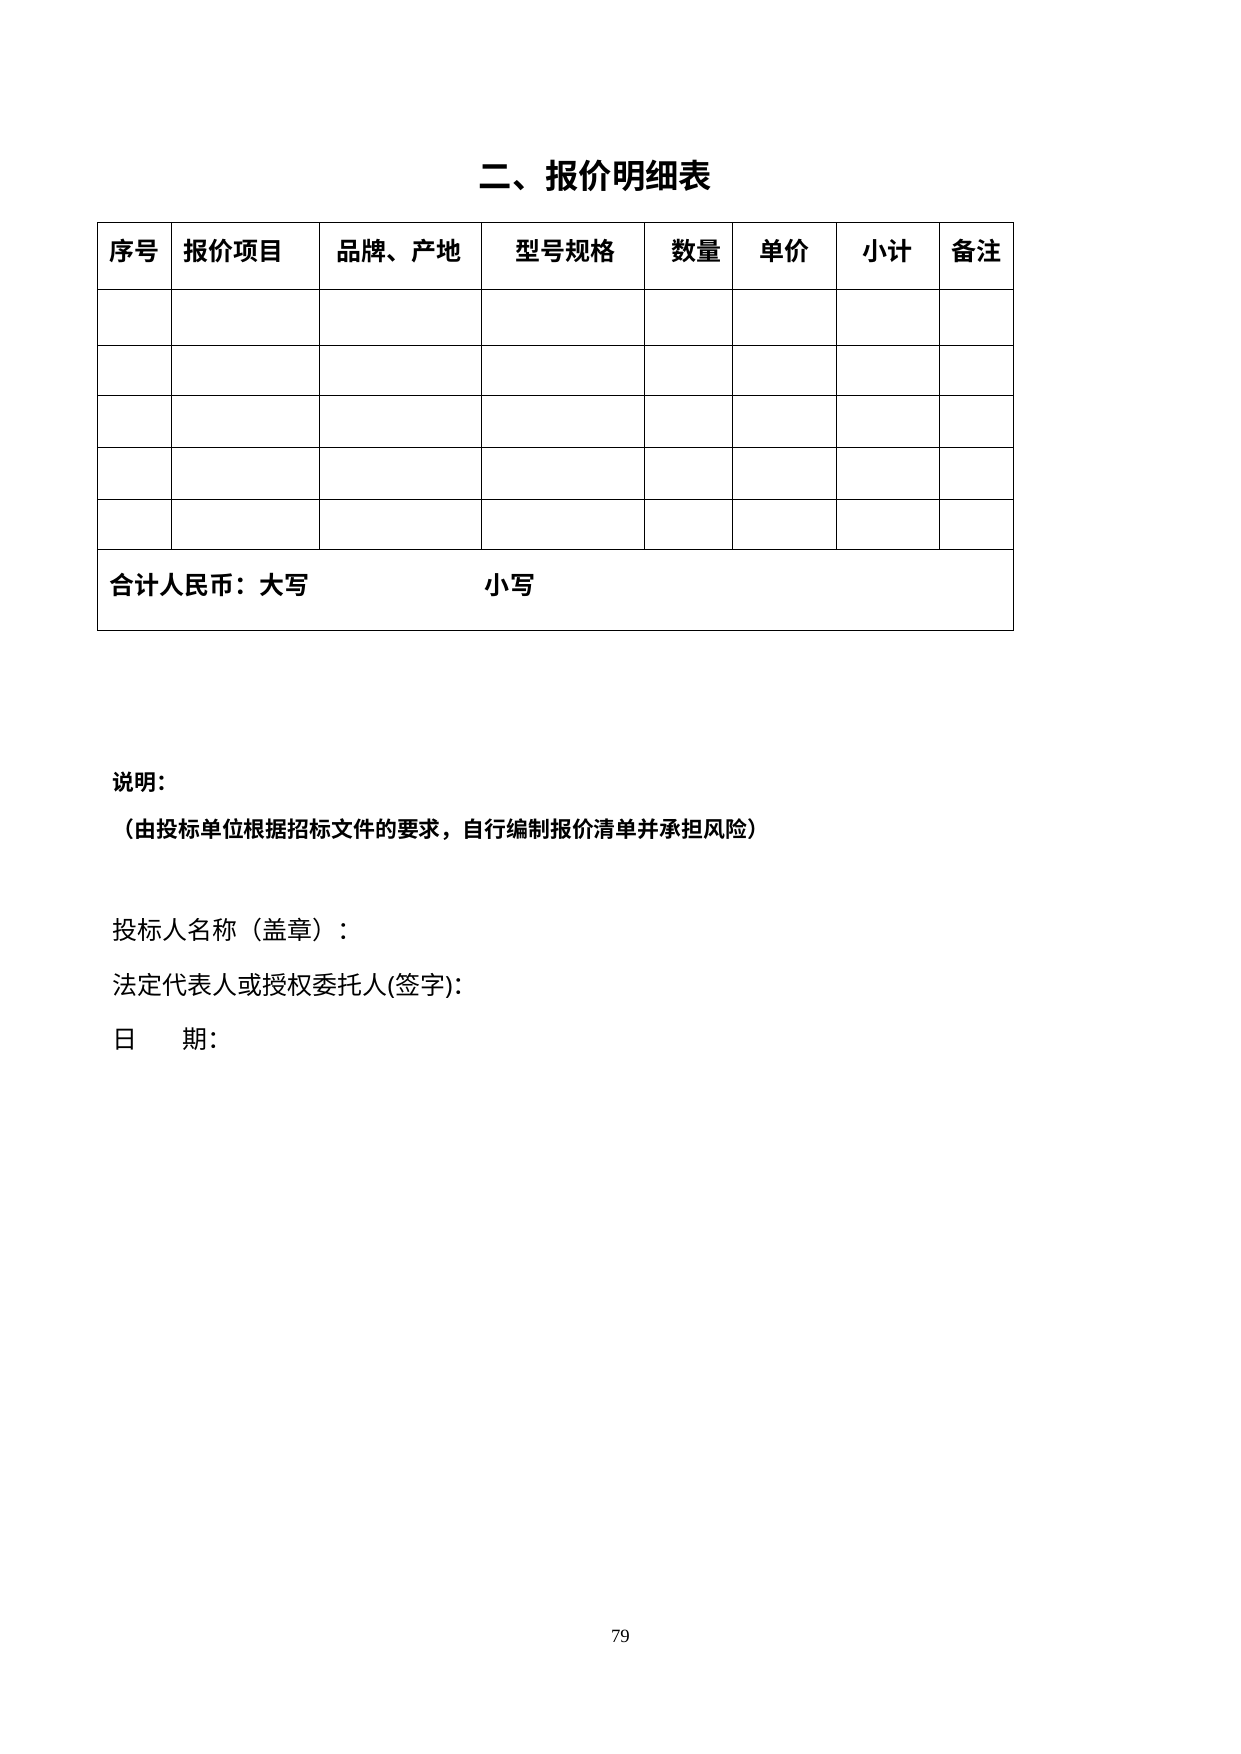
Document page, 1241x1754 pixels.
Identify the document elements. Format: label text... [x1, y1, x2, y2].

table_cell [172, 346, 319, 395]
table_cell [645, 500, 732, 549]
table_cell 合计人民币：大写 小写 [98, 550, 1013, 629]
table_cell [733, 500, 836, 549]
text 投标人名称（盖章）： [112, 911, 1128, 947]
table_cell [837, 448, 939, 499]
text 日 期： [112, 1019, 1128, 1056]
table_cell [645, 448, 732, 499]
table_cell [733, 346, 836, 395]
table_cell [482, 448, 644, 499]
table_cell [837, 346, 939, 395]
table_cell [733, 396, 836, 447]
table_cell [98, 346, 171, 395]
table_header 型号规格 [482, 223, 644, 289]
table_header 报价项目 [172, 223, 319, 289]
table_header 序号 [98, 223, 171, 289]
table_cell [98, 500, 171, 549]
table_cell [172, 290, 319, 345]
table_cell [98, 290, 171, 345]
table_cell [940, 346, 1013, 395]
table_cell [320, 346, 481, 395]
table_cell [837, 500, 939, 549]
table_header 单价 [733, 223, 836, 289]
table_cell [940, 500, 1013, 549]
text 说明： [112, 765, 1128, 796]
table_header 数量 [645, 223, 732, 289]
table_cell [172, 448, 319, 499]
table_cell [733, 290, 836, 345]
table_cell [837, 290, 939, 345]
table_header 品牌、产地 [320, 223, 481, 289]
table_cell [482, 290, 644, 345]
table_header 小计 [837, 223, 939, 289]
table_cell [837, 396, 939, 447]
table_cell [645, 396, 732, 447]
table_cell [482, 346, 644, 395]
table_cell [172, 396, 319, 447]
table_cell [320, 500, 481, 549]
table_cell [940, 448, 1013, 499]
table_cell [645, 346, 732, 395]
table_cell [940, 290, 1013, 345]
table_cell [98, 448, 171, 499]
text 法定代表人或授权委托人(签字)： [112, 965, 1128, 1001]
table_cell [320, 448, 481, 499]
table_header 备注 [940, 223, 1013, 289]
table_cell [482, 500, 644, 549]
table_cell [645, 290, 732, 345]
table_cell [482, 396, 644, 447]
table_cell [733, 448, 836, 499]
table_cell [98, 396, 171, 447]
text （由投标单位根据招标文件的要求，自行编制报价清单并承担风险） [112, 812, 1128, 844]
text 二、报价明细表 [112, 150, 1078, 198]
table_cell [172, 500, 319, 549]
table_cell [320, 290, 481, 345]
table_cell [320, 396, 481, 447]
table_cell [940, 396, 1013, 447]
